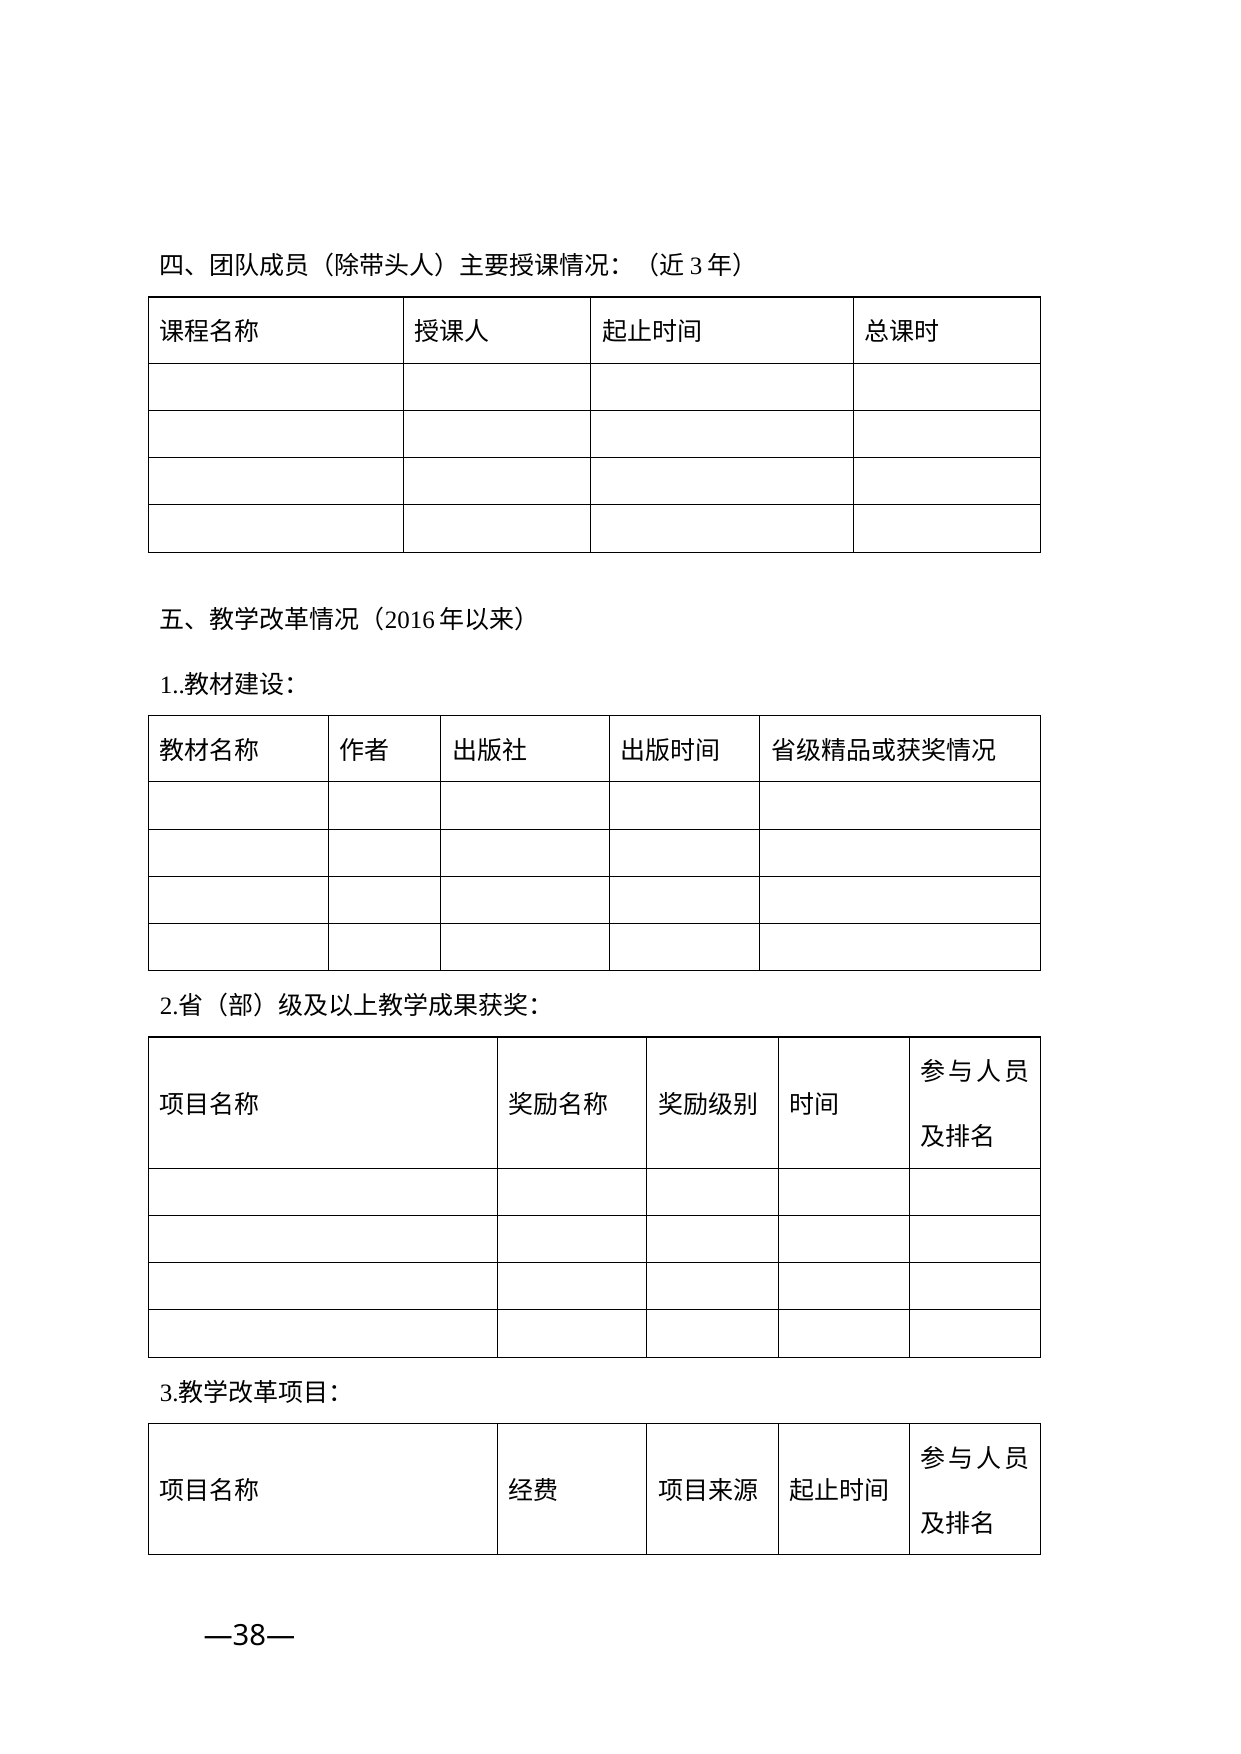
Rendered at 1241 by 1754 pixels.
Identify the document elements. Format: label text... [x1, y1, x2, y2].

table_cell [854, 364, 1040, 410]
table_cell [498, 1169, 646, 1215]
table_cell [610, 924, 759, 970]
table_cell [149, 1310, 497, 1357]
table_cell [647, 1263, 778, 1309]
table_header 参与人员及排名 [910, 1038, 1040, 1167]
table_cell [591, 458, 853, 504]
table_cell [910, 1310, 1040, 1357]
table_cell [329, 782, 440, 828]
table_cell [779, 1263, 909, 1309]
table_header 时间 [779, 1038, 909, 1167]
table_cell [404, 505, 590, 552]
table_header 课程名称 [149, 298, 403, 362]
table_header 出版时间 [610, 716, 759, 781]
table_header 起止时间 [779, 1424, 909, 1554]
table_cell [498, 1263, 646, 1309]
table_header 出版社 [441, 716, 609, 781]
text 2.省（部）级及以上教学成果获奖： [159, 971, 1081, 1036]
table_header 总课时 [854, 298, 1040, 362]
table_cell [441, 924, 609, 970]
table_cell [498, 1216, 646, 1262]
table_header 项目名称 [149, 1424, 497, 1554]
table_header 奖励名称 [498, 1038, 646, 1167]
table_header 项目名称 [149, 1038, 497, 1167]
table_cell [760, 782, 1040, 828]
table_cell [149, 411, 403, 457]
table_header 省级精品或获奖情况 [760, 716, 1040, 781]
table_cell [647, 1216, 778, 1262]
table_header 奖励级别 [647, 1038, 778, 1167]
table_cell [760, 830, 1040, 876]
table_cell [610, 830, 759, 876]
table_cell [441, 830, 609, 876]
table_cell [149, 877, 328, 923]
table_cell [149, 924, 328, 970]
table_cell [441, 782, 609, 828]
table_cell [854, 505, 1040, 552]
table_cell [149, 1216, 497, 1262]
table_cell [760, 877, 1040, 923]
table_cell [149, 505, 403, 552]
table_cell [779, 1169, 909, 1215]
table_cell [854, 458, 1040, 504]
table_cell [329, 877, 440, 923]
table_cell [647, 1169, 778, 1215]
table_cell [149, 1263, 497, 1309]
table_header 参与人员及排名 [910, 1424, 1040, 1554]
table_cell [149, 830, 328, 876]
table_header 项目来源 [647, 1424, 778, 1554]
text 四、团队成员（除带头人）主要授课情况：（近3年） [159, 231, 1081, 296]
table_header 起止时间 [591, 298, 853, 362]
table_cell [779, 1216, 909, 1262]
table_cell [149, 458, 403, 504]
table_cell [149, 1169, 497, 1215]
table_cell [760, 924, 1040, 970]
table_cell [329, 830, 440, 876]
table_cell [149, 364, 403, 410]
table_cell [610, 782, 759, 828]
table_cell [910, 1169, 1040, 1215]
table_header 经费 [498, 1424, 646, 1554]
table_cell [779, 1310, 909, 1357]
table_cell [610, 877, 759, 923]
table_cell [591, 411, 853, 457]
table_cell [647, 1310, 778, 1357]
table_cell [404, 364, 590, 410]
table_cell [404, 411, 590, 457]
table_cell [404, 458, 590, 504]
table_header 授课人 [404, 298, 590, 362]
text 1..教材建设： [159, 650, 1081, 715]
table_cell [591, 364, 853, 410]
table_cell [910, 1216, 1040, 1262]
table_cell [329, 924, 440, 970]
table_header 作者 [329, 716, 440, 781]
table_cell [441, 877, 609, 923]
text 五、教学改革情况（2016年以来） [159, 585, 1081, 650]
table_cell [149, 782, 328, 828]
table_cell [854, 411, 1040, 457]
table_cell [910, 1263, 1040, 1309]
text 3.教学改革项目： [159, 1358, 1081, 1423]
table_cell [591, 505, 853, 552]
table_cell [498, 1310, 646, 1357]
table_header 教材名称 [149, 716, 328, 781]
